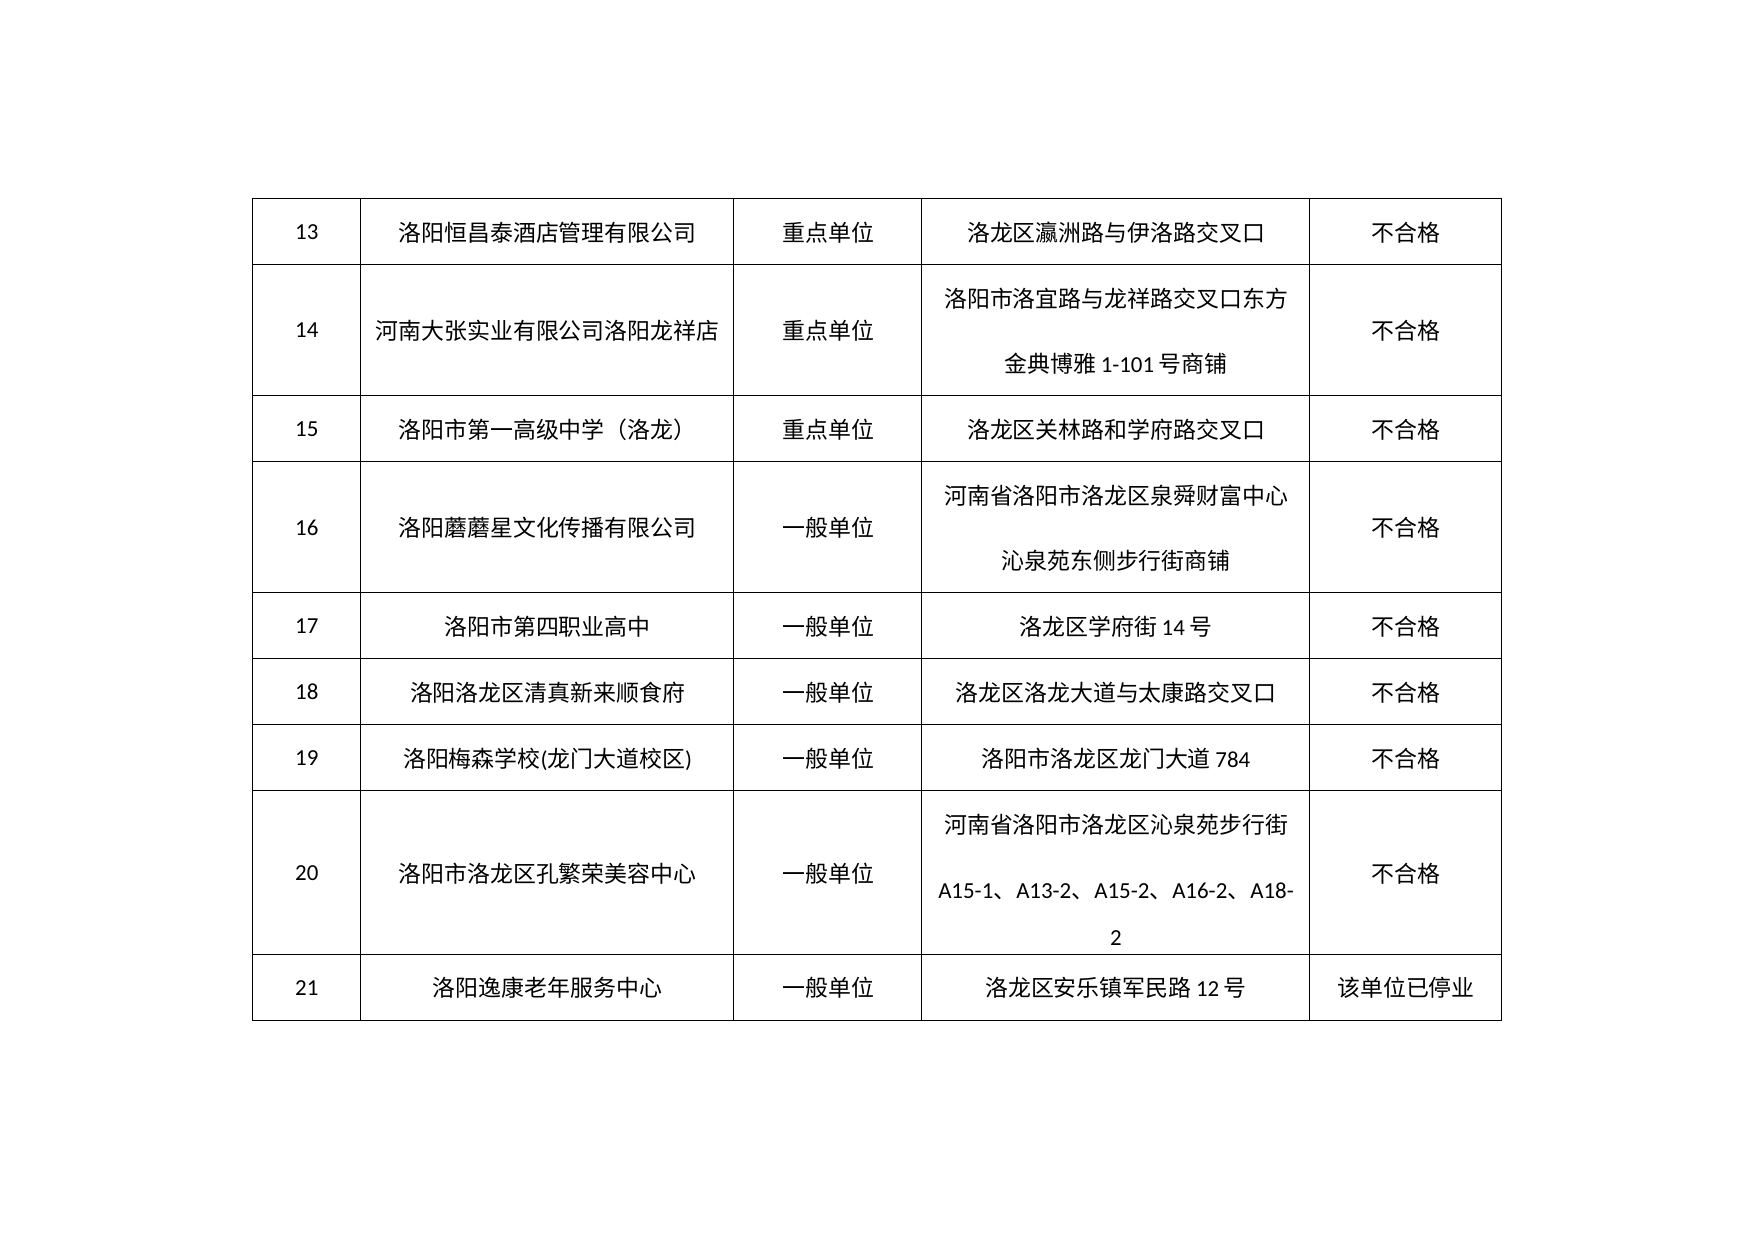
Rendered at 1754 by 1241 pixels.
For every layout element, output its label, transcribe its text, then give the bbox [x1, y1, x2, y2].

table_cell 洛阳恒昌泰酒店管理有限公司 [361, 199, 733, 264]
table_cell 不合格 [1310, 659, 1501, 724]
table_cell 洛龙区洛龙大道与太康路交叉口 [922, 659, 1309, 724]
table_cell 洛阳市第四职业高中 [361, 593, 733, 658]
table_cell 19 [253, 725, 360, 790]
table_cell 16 [253, 462, 360, 592]
table_cell 洛阳逸康老年服务中心 [361, 955, 733, 1019]
table_cell 不合格 [1310, 593, 1501, 658]
table_cell 13 [253, 199, 360, 264]
table_cell 洛阳市洛龙区孔繁荣美容中心 [361, 791, 733, 953]
table_cell 不合格 [1310, 396, 1501, 461]
table_cell 河南省洛阳市洛龙区沁泉苑步行街A15-1、A13-2、A15-2、A16-2、A18-2 [922, 791, 1309, 953]
table_cell 该单位已停业 [1310, 955, 1501, 1019]
table_cell 洛龙区学府街14号 [922, 593, 1309, 658]
table_cell 一般单位 [734, 791, 921, 953]
table_cell 21 [253, 955, 360, 1019]
table_cell 河南省洛阳市洛龙区泉舜财富中心沁泉苑东侧步行街商铺 [922, 462, 1309, 592]
table_cell 洛龙区关林路和学府路交叉口 [922, 396, 1309, 461]
table_cell 不合格 [1310, 199, 1501, 264]
table_cell 15 [253, 396, 360, 461]
table_cell 20 [253, 791, 360, 953]
table_cell 重点单位 [734, 265, 921, 395]
table_cell 洛阳市洛龙区龙门大道784 [922, 725, 1309, 790]
table_cell 洛阳蘑蘑星文化传播有限公司 [361, 462, 733, 592]
table_cell 重点单位 [734, 396, 921, 461]
table_cell 重点单位 [734, 199, 921, 264]
table_cell 一般单位 [734, 725, 921, 790]
table_cell 一般单位 [734, 593, 921, 658]
table_cell 洛阳洛龙区清真新来顺食府 [361, 659, 733, 724]
table_cell 一般单位 [734, 659, 921, 724]
table_cell 洛阳梅森学校(龙门大道校区) [361, 725, 733, 790]
table_cell 洛阳市第一高级中学（洛龙） [361, 396, 733, 461]
table_cell 河南大张实业有限公司洛阳龙祥店 [361, 265, 733, 395]
table_cell 不合格 [1310, 462, 1501, 592]
table_cell 一般单位 [734, 955, 921, 1019]
table_cell 洛龙区瀛洲路与伊洛路交叉口 [922, 199, 1309, 264]
table_cell 18 [253, 659, 360, 724]
table_cell 洛龙区安乐镇军民路12号 [922, 955, 1309, 1019]
table_cell 一般单位 [734, 462, 921, 592]
table_cell 不合格 [1310, 791, 1501, 953]
table_cell 14 [253, 265, 360, 395]
table_cell 不合格 [1310, 265, 1501, 395]
table_cell 17 [253, 593, 360, 658]
table_cell 不合格 [1310, 725, 1501, 790]
table_cell 洛阳市洛宜路与龙祥路交叉口东方金典博雅1-101号商铺 [922, 265, 1309, 395]
